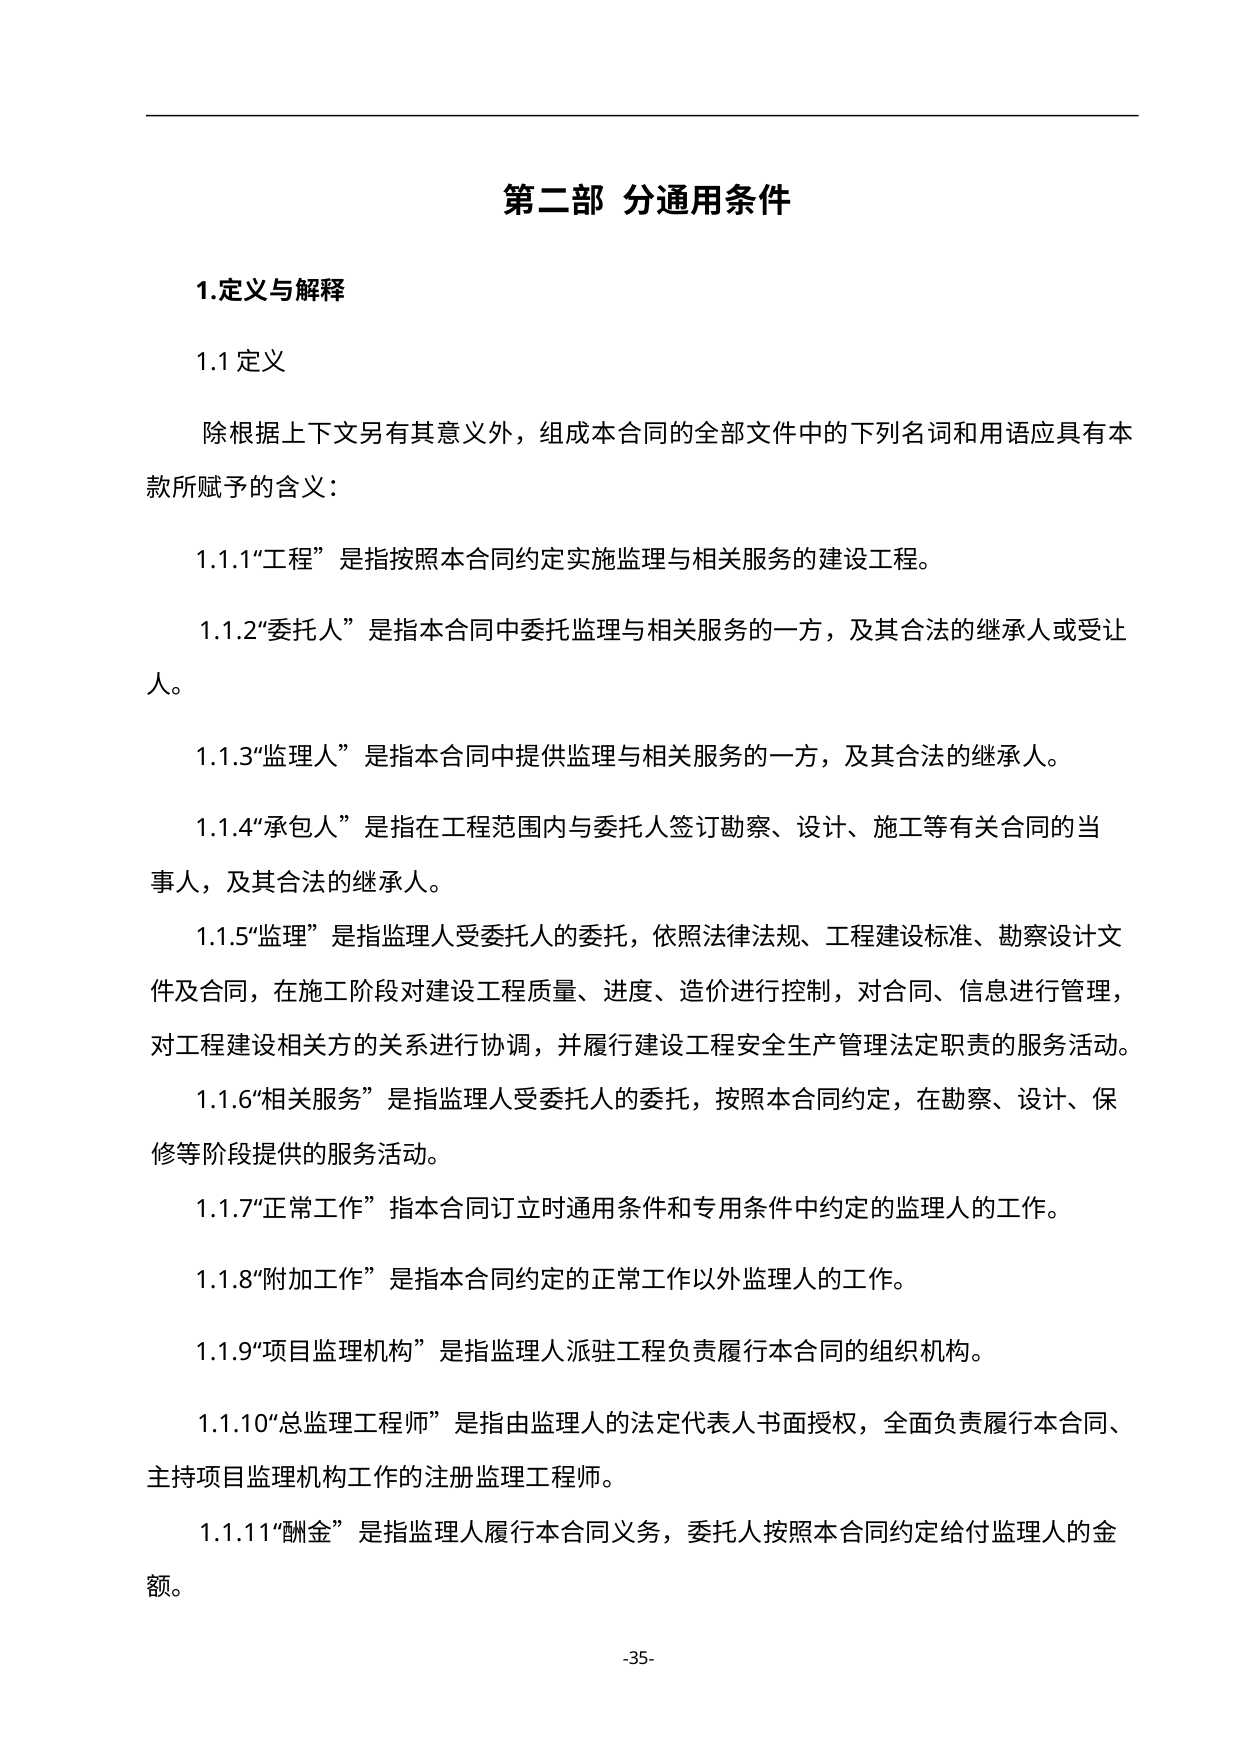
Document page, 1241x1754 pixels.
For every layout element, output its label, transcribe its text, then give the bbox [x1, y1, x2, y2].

text 1.1.5“监理”是指监理人受委托人的委托，依照法律法规、工程建设标准、勘察设计文件及合同，在施工阶段对建设工程质量、进度、造价进行控制，对合同、信息进行管理，对工程建设相关方的关系进行协调，并履行建设工程安全生产管理法定职责的服务活动。 [150, 917, 1135, 1062]
text 1.1定义 [195, 342, 1139, 378]
text 1.1.2“委托人”是指本合同中委托监理与相关服务的一方，及其合法的继承人或受让人。 [146, 611, 1139, 701]
text 1.1.6“相关服务”是指监理人受委托人的委托，按照本合同约定，在勘察、设计、保修等阶段提供的服务活动。 [152, 1080, 1120, 1170]
text 第二部 分通用条件 [502, 174, 1139, 222]
text 1.1.8“附加工作”是指本合同约定的正常工作以外监理人的工作。 [195, 1260, 1139, 1296]
text 除根据上下文另有其意义外，组成本合同的全部文件中的下列名词和用语应具有本款所赋予的含义： [146, 413, 1139, 504]
text 1.1.10“总监理工程师”是指由监理人的法定代表人书面授权，全面负责履行本合同、主持项目监理机构工作的注册监理工程师。 [146, 1403, 1120, 1494]
text 1.1.7“正常工作”指本合同订立时通用条件和专用条件中约定的监理人的工作。 [195, 1189, 1139, 1225]
text 1.1.3“监理人”是指本合同中提供监理与相关服务的一方，及其合法的继承人。 [195, 736, 1139, 773]
text 1.1.4“承包人”是指在工程范围内与委托人签订勘察、设计、施工等有关合同的当事人，及其合法的继承人。 [150, 808, 1110, 898]
text 1.定义与解释 [195, 271, 1139, 307]
text 1.1.9“项目监理机构”是指监理人派驻工程负责履行本合同的组织机构。 [195, 1331, 1139, 1368]
text 1.1.11“酬金”是指监理人履行本合同义务，委托人按照本合同约定给付监理人的金额。 [146, 1512, 1139, 1603]
text 1.1.1“工程”是指按照本合同约定实施监理与相关服务的建设工程。 [195, 539, 1139, 575]
